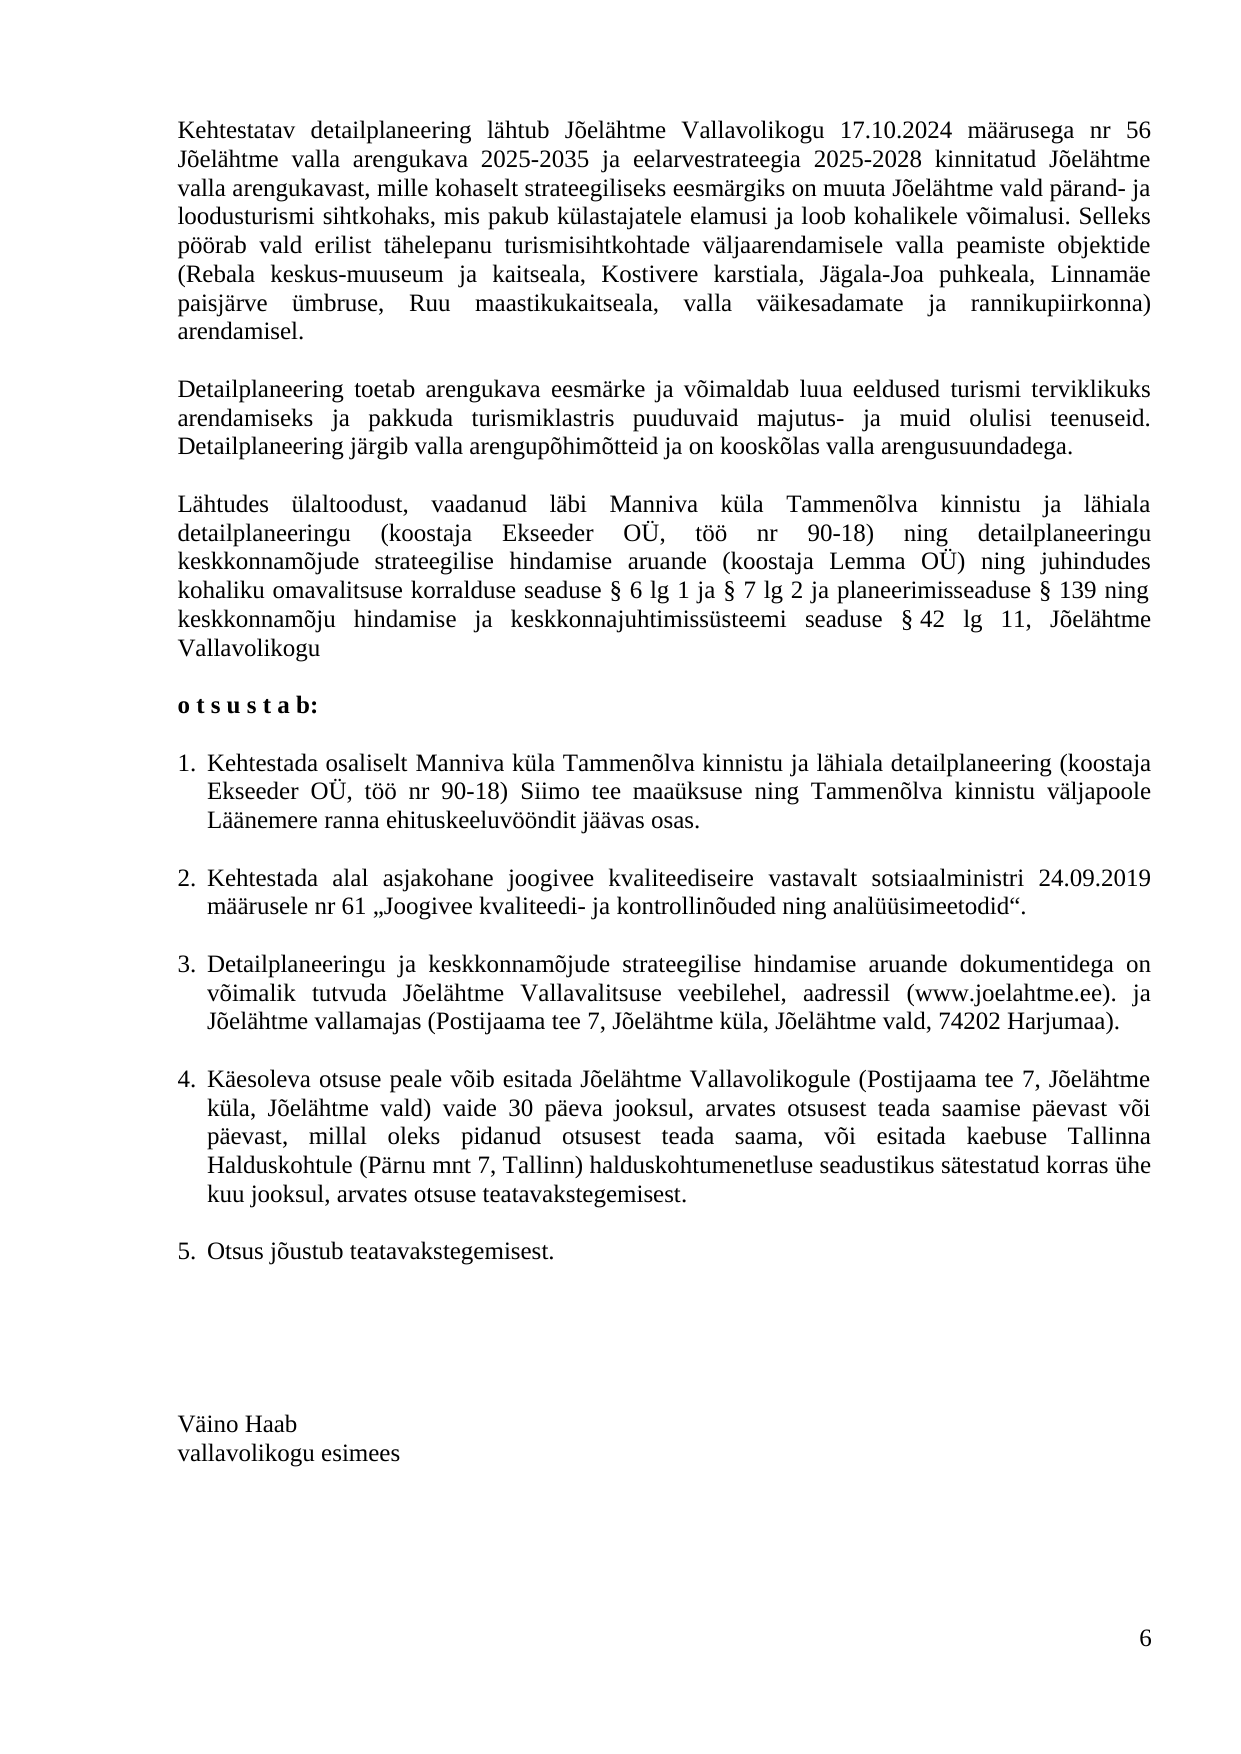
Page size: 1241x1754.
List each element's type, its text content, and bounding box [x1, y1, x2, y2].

list Otsus jõustub teatavakstegemisest. [177, 1236, 1152, 1265]
list Käesoleva otsuse peale võib esitada Jõelähtme Vallavolikogule (Postijaama tee 7, Jõelähtme küla, Jõelähtme vald) vaide 30 päeva jooksul, arvates otsusest teada saamise päevast või päevast, millal oleks pidanud otsusest teada saama, või esitada kaebuse Tallinna Halduskohtule (Pärnu mnt 7, Tallinn) halduskohtumenetluse seadustikus sätestatud korras ühe kuu jooksul, arvates otsuse teatavakstegemisest. [177, 1064, 1152, 1208]
text Lähtudes ülaltoodust, vaadanud läbi Manniva küla Tammenõlva kinnistu ja lähiala detailplaneeringu (koostaja Ekseeder OÜ, töö nr 90-18) ning detailplaneeringu keskkonnamõjude strateegilise hindamise aruande (koostaja Lemma OÜ) ning juhindudes kohaliku omavalitsuse korralduse seaduse § 6 lg 1 ja § 7 lg 2 ja planeerimisseaduse § 139 ning keskkonnamõju hindamise ja keskkonnajuhtimissüsteemi seaduse § 42 lg 11, Jõelähtme Vallavolikogu [177, 489, 1152, 661]
text Detailplaneering toetab arengukava eesmärke ja võimaldab luua eeldused turismi terviklikuks arendamiseks ja pakkuda turismiklastris puuduvaid majutus- ja muid olulisi teenuseid. Detailplaneering järgib valla arengupõhimõtteid ja on kooskõlas valla arengusuundadega. [177, 374, 1152, 460]
text Kehtestatav detailplaneering lähtub Jõelähtme Vallavolikogu 17.10.2024 määrusega nr 56 Jõelähtme valla arengukava 2025-2035 ja eelarvestrateegia 2025-2028 kinnitatud Jõelähtme valla arengukavast, mille kohaselt strateegiliseks eesmärgiks on muuta Jõelähtme vald pärand- ja loodusturismi sihtkohaks, mis pakub külastajatele elamusi ja loob kohalikele võimalusi. Selleks pöörab vald erilist tähelepanu turismisihtkohtade väljaarendamisele valla peamiste objektide (Rebala keskus-muuseum ja kaitseala, Kostivere karstiala, Jägala-Joa puhkeala, Linnamäe paisjärve ümbruse, Ruu maastikukaitseala, valla väikesadamate ja rannikupiirkonna) arendamisel. [177, 115, 1152, 345]
text o t s u s t a b: [177, 690, 1152, 719]
list Kehtestada osaliselt Manniva küla Tammenõlva kinnistu ja lähiala detailplaneering (koostaja Ekseeder OÜ, töö nr 90-18) Siimo tee maaüksuse ning Tammenõlva kinnistu väljapoole Läänemere ranna ehituskeeluvööndit jäävas osas. [177, 748, 1152, 834]
list Detailplaneeringu ja keskkonnamõjude strateegilise hindamise aruande dokumentidega on võimalik tutvuda Jõelähtme Vallavalitsuse veebilehel, aadressil (www.joelahtme.ee). ja Jõelähtme vallamajas (Postijaama tee 7, Jõelähtme küla, Jõelähtme vald, 74202 Harjumaa). [177, 949, 1152, 1035]
text vallavolikogu esimees [177, 1438, 1152, 1466]
list Kehtestada alal asjakohane joogivee kvaliteediseire vastavalt sotsiaalministri 24.09.2019 määrusele nr 61 „Joogivee kvaliteedi- ja kontrollinõuded ning analüüsimeetodid“. [177, 863, 1152, 920]
text Väino Haab [177, 1409, 1152, 1438]
